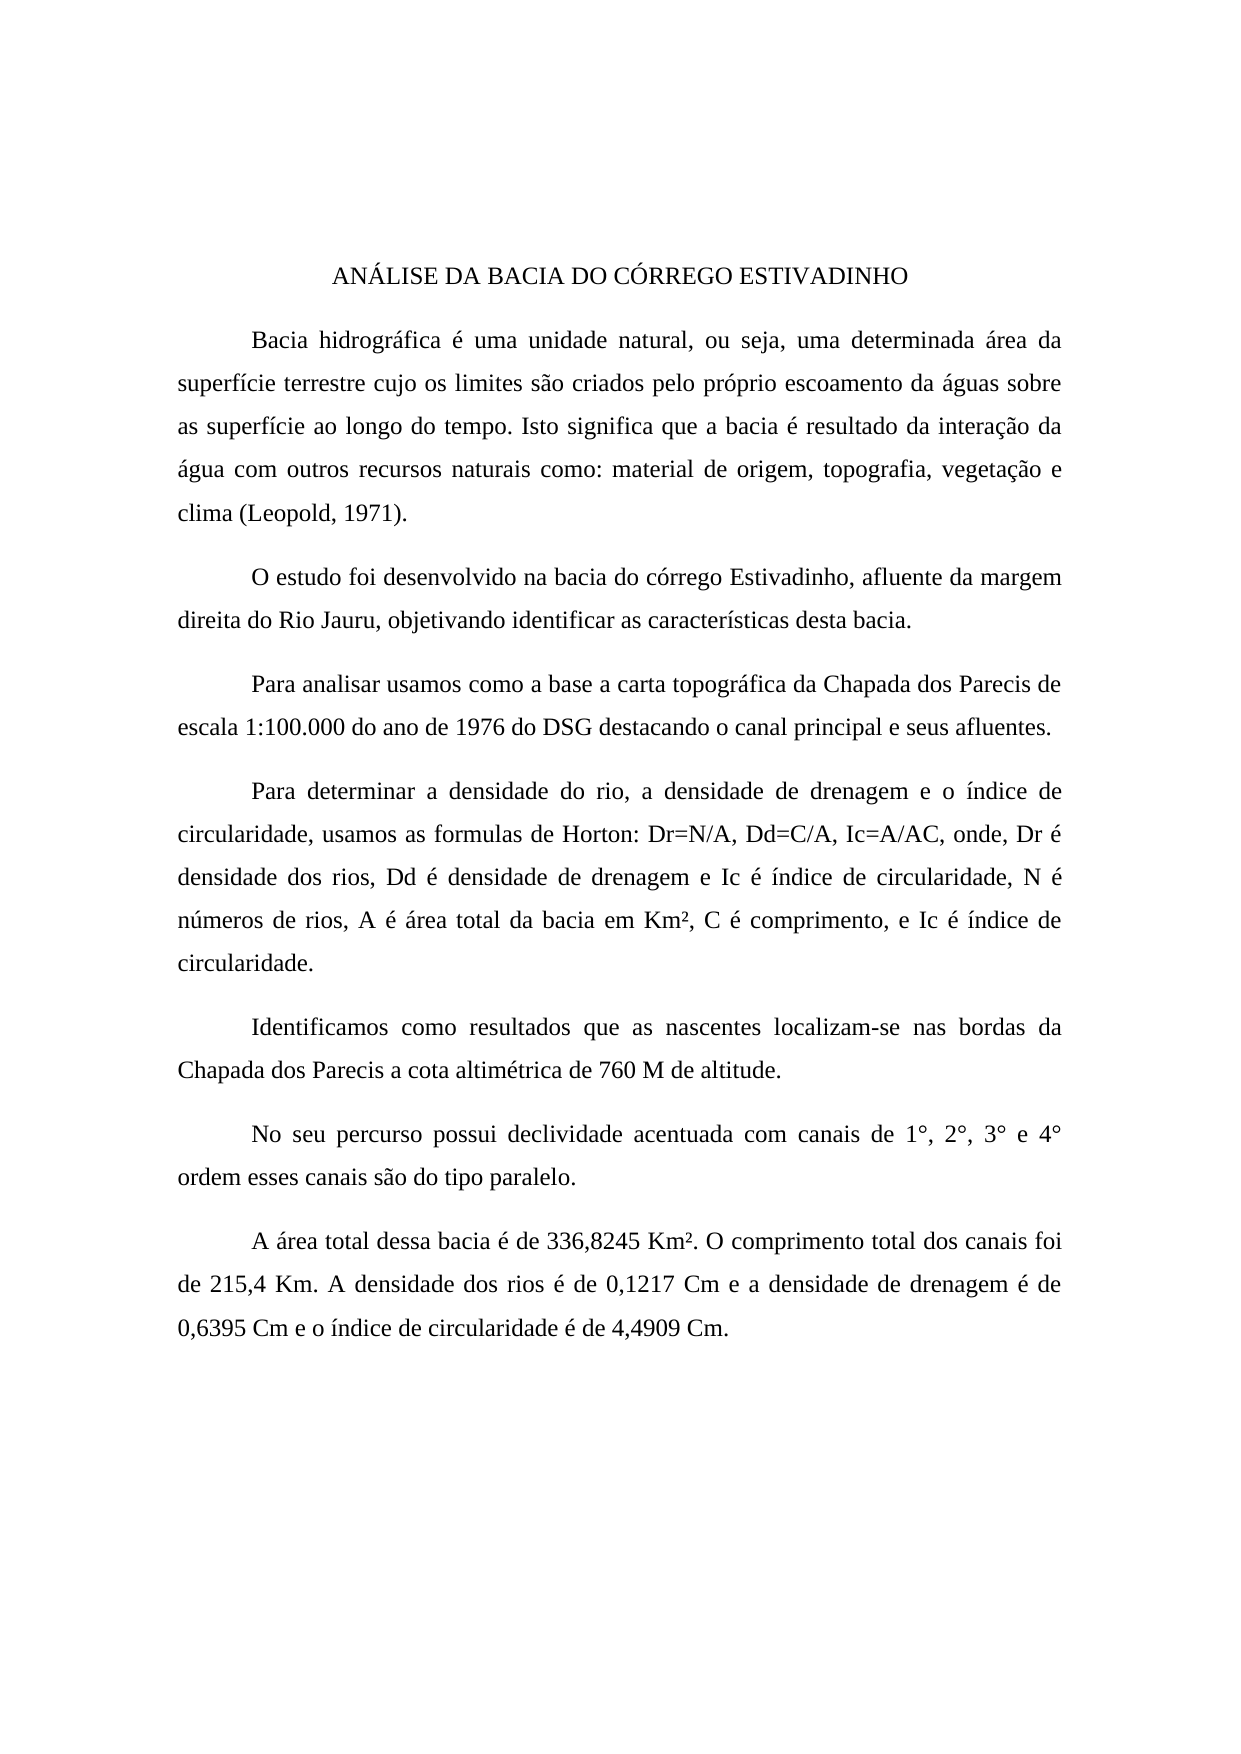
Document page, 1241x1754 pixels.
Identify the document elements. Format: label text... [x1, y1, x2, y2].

text A área total dessa bacia é de 336,8245 Km². O comprimento total dos canais foi de 215,4 Km. A densidade dos rios é de 0,1217 Cm e a densidade de drenagem é de 0,6395 Cm e o índice de circularidade é de 4,4909 Cm. [177, 1226, 1063, 1341]
text Bacia hidrográfica é uma unidade natural, ou seja, uma determinada área da superfície terrestre cujo os limites são criados pelo próprio escoamento da águas sobre as superfície ao longo do tempo. Isto significa que a bacia é resultado da interação da água com outros recursos naturais como: material de origem, topografia, vegetação e clima (Leopold, 1971). [177, 325, 1063, 526]
text No seu percurso possui declividade acentuada com canais de 1°, 2°, 3° e 4° ordem esses canais são do tipo paralelo. [177, 1119, 1063, 1191]
text Para determinar a densidade do rio, a densidade de drenagem e o índice de circularidade, usamos as formulas de Horton: Dr=N/A, Dd=C/A, Ic=A/AC, onde, Dr é densidade dos rios, Dd é densidade de drenagem e Ic é índice de circularidade, N é números de rios, A é área total da bacia em Km², C é comprimento, e Ic é índice de circularidade. [177, 776, 1063, 977]
text O estudo foi desenvolvido na bacia do córrego Estivadinho, afluente da margem direita do Rio Jauru, objetivando identificar as características desta bacia. [177, 562, 1063, 633]
text Identificamos como resultados que as nascentes localizam-se nas bordas da Chapada dos Parecis a cota altimétrica de 760 M de altitude. [177, 1012, 1063, 1084]
text ANÁLISE DA BACIA DO CÓRREGO ESTIVADINHO [177, 261, 1063, 290]
text Para analisar usamos como a base a carta topográfica da Chapada dos Parecis de escala 1:100.000 do ano de 1976 do DSG destacando o canal principal e seus afluentes. [177, 669, 1063, 741]
